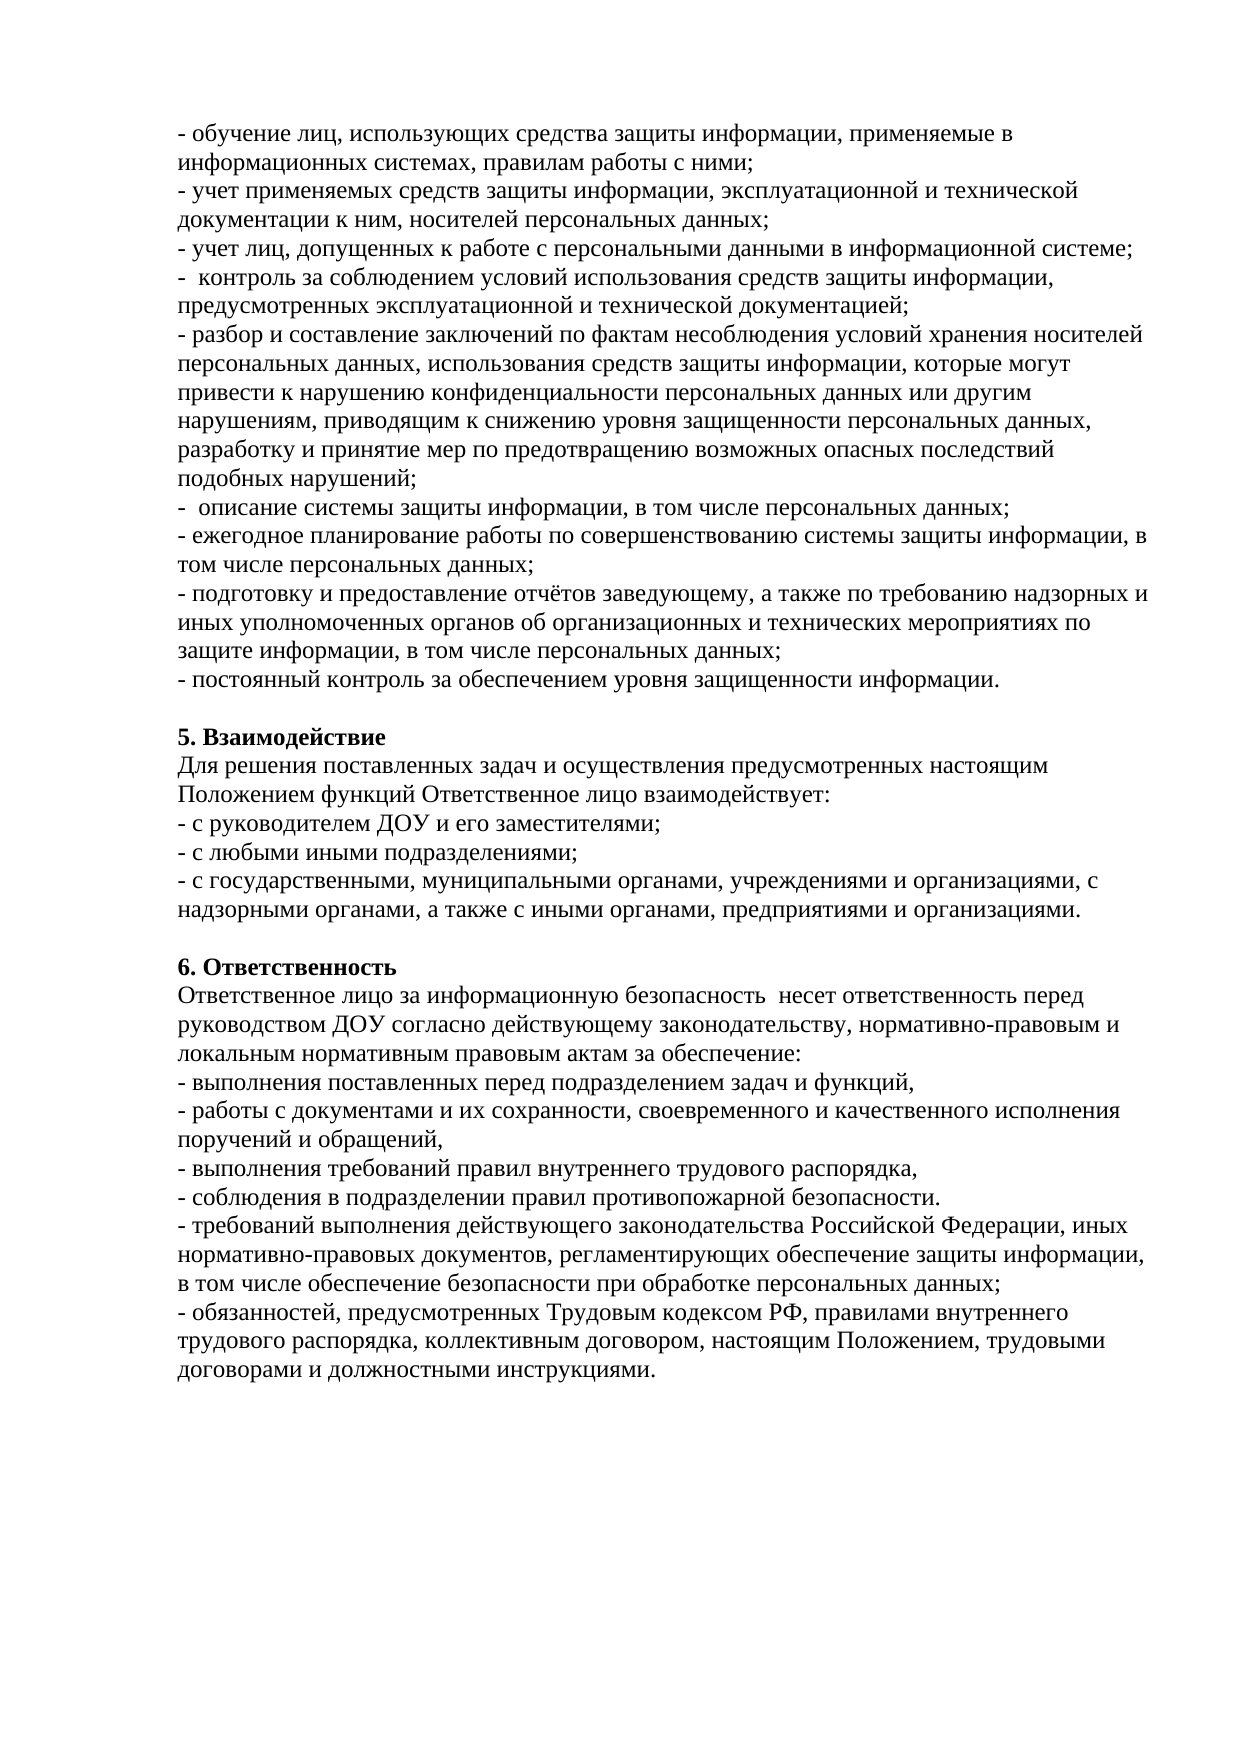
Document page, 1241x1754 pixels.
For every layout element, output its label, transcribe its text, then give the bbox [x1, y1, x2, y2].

text - учет применяемых средств защиты информации, эксплуатационной и технической документации к ним, носителей персональных данных; [177, 176, 1152, 233]
text - соблюдения в подразделении правил противопожарной безопасности. [177, 1182, 1152, 1211]
text - описание системы защиты информации, в том числе персональных данных; [177, 492, 1152, 521]
text - выполнения требований правил внутреннего трудового распорядка, [177, 1153, 1152, 1182]
text - обучение лиц, использующих средства защиты информации, применяемые в информационных системах, правилам работы с ними; [177, 118, 1152, 176]
text - требований выполнения действующего законодательства Российской Федерации, иных нормативно-правовых документов, регламентирующих обеспечение защиты информации, в том числе обеспечение безопасности при обработке персональных данных; [177, 1211, 1152, 1297]
text 5. Взаимодействие [177, 722, 1152, 751]
text - постоянный контроль за обеспечением уровня защищенности информации. [177, 664, 1152, 693]
text Для решения поставленных задач и осуществления предусмотренных настоящим Положением функций Ответственное лицо взаимодействует: [177, 751, 1152, 808]
text Ответственное лицо за информационную безопасность несет ответственность перед руководством ДОУ согласно действующему законодательству, нормативно-правовым и локальным нормативным правовым актам за обеспечение: [177, 981, 1152, 1067]
text - с государственными, муниципальными органами, учреждениями и организациями, с надзорными органами, а также с иными органами, предприятиями и организациями. [177, 866, 1152, 923]
text - обязанностей, предусмотренных Трудовым кодексом РФ, правилами внутреннего трудового распорядка, коллективным договором, настоящим Положением, трудовыми договорами и должностными инструкциями. [177, 1297, 1152, 1383]
text - контроль за соблюдением условий использования средств защиты информации, предусмотренных эксплуатационной и технической документацией; [177, 262, 1152, 319]
text - с любыми иными подразделениями; [177, 837, 1152, 866]
text - подготовку и предоставление отчётов заведующему, а также по требованию надзорных и иных уполномоченных органов об организационных и технических мероприятиях по защите информации, в том числе персональных данных; [177, 578, 1152, 664]
text - выполнения поставленных перед подразделением задач и функций, [177, 1067, 1152, 1096]
text - работы с документами и их сохранности, своевременного и качественного исполнения поручений и обращений, [177, 1096, 1152, 1153]
text - ежегодное планирование работы по совершенствованию системы защиты информации, в том числе персональных данных; [177, 521, 1152, 578]
text - учет лиц, допущенных к работе с персональными данными в информационной системе; [177, 233, 1152, 262]
text 6. Ответственность [177, 952, 1152, 981]
text - с руководителем ДОУ и его заместителями; [177, 808, 1152, 837]
text - разбор и составление заключений по фактам несоблюдения условий хранения носителей персональных данных, использования средств защиты информации, которые могут привести к нарушению конфиденциальности персональных данных или другим нарушениям, приводящим к снижению уровня защищенности персональных данных, разработку и принятие мер по предотвращению возможных опасных последствий подобных нарушений; [177, 319, 1152, 492]
